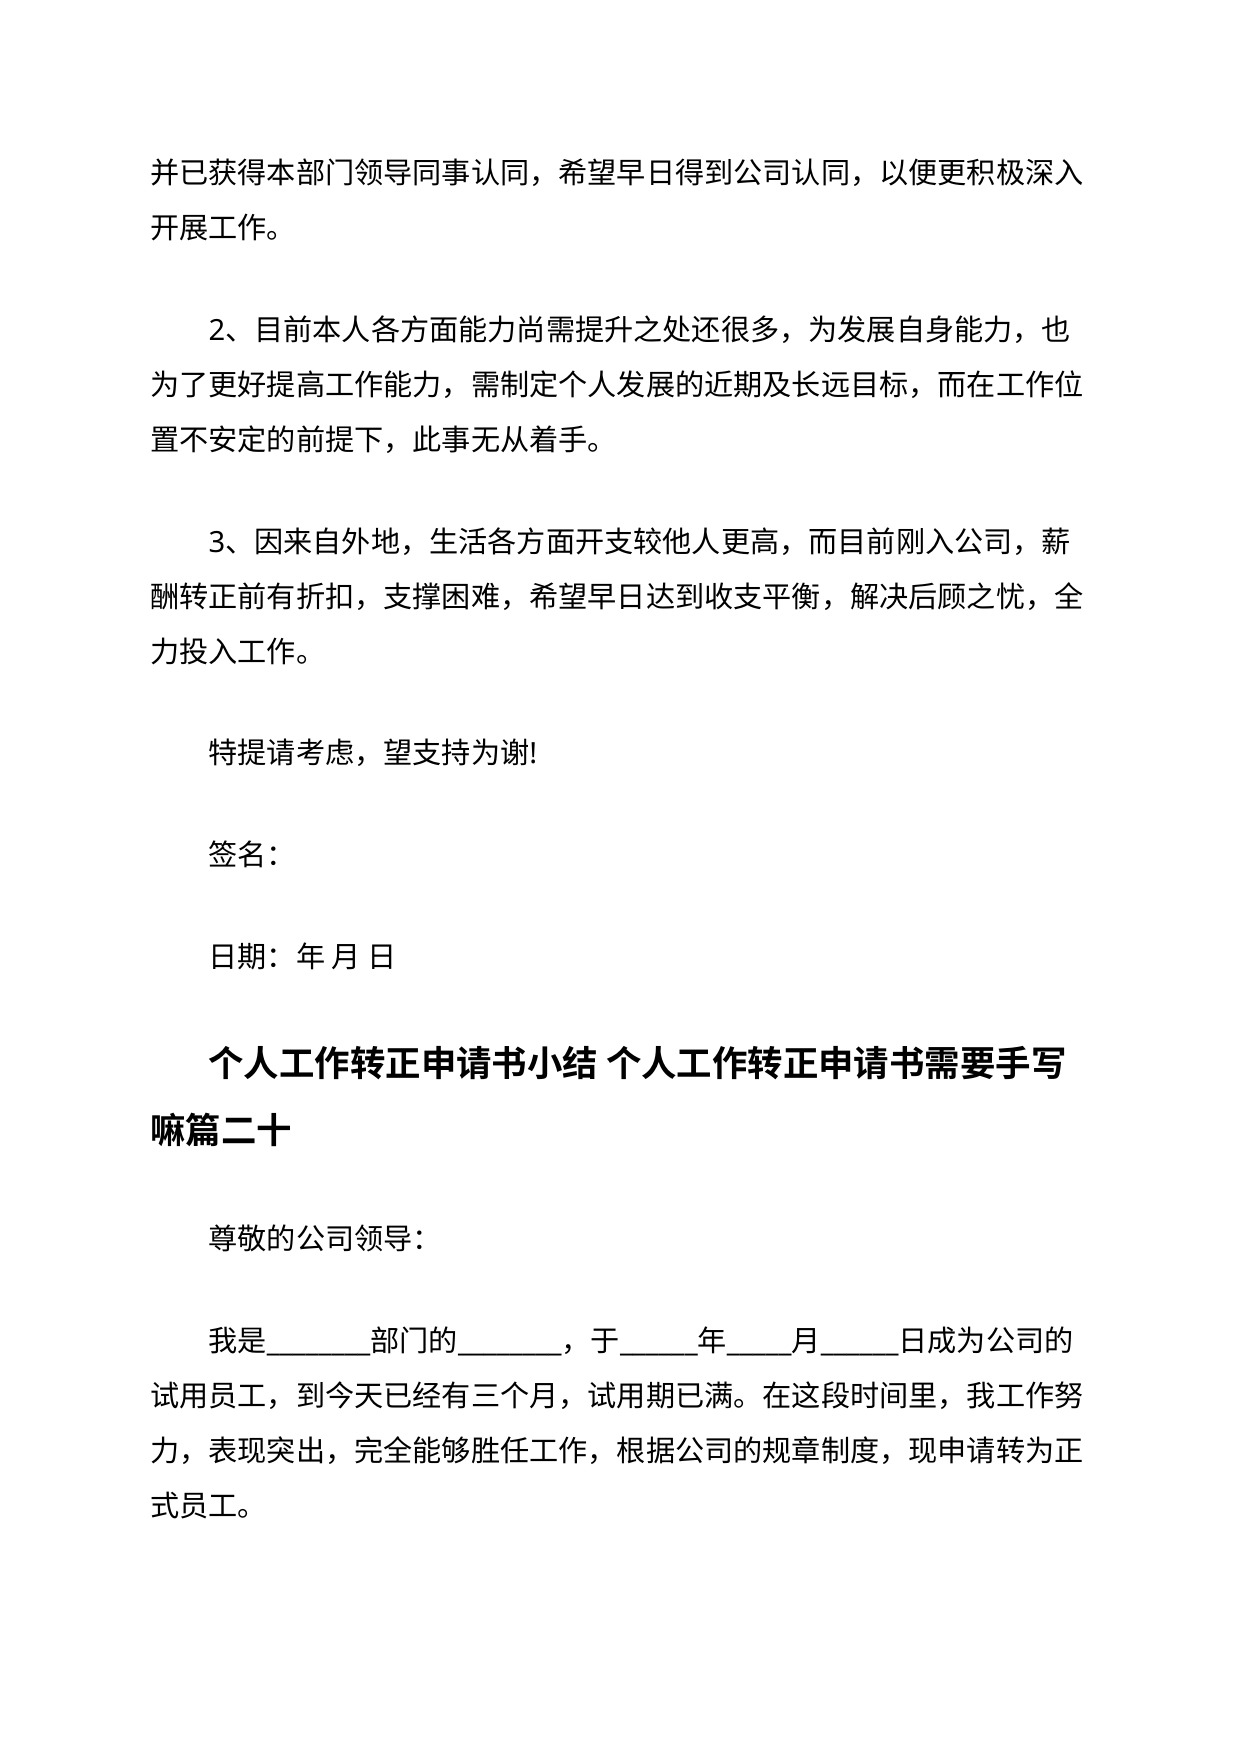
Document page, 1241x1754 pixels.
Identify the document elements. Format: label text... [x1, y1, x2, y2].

text 签名： [150, 832, 1090, 874]
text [150, 150, 1090, 247]
text 尊敬的公司领导： [150, 1216, 1090, 1258]
text 日期：年 月 日 [150, 934, 1090, 976]
text 个人工作转正申请书小结 个人工作转正申请书需要手写嘛篇二十 [150, 1036, 1090, 1153]
text 我是________部门的________，于______年_____月______日成为公司的试用员工，到今天已经有三个月，试用期已满。在这段时间里，我工作努力，表现突出，完全能够胜任工作，根据公司的规章制度，现申请转为正式员工。 [150, 1317, 1090, 1524]
text 2、目前本人各方面能力尚需提升之处还很多，为发展自身能力，也为了更好提高工作能力，需制定个人发展的近期及长远目标，而在工作位置不安定的前提下，此事无从着手。 [150, 307, 1090, 459]
text 特提请考虑，望支持为谢! [150, 730, 1090, 772]
text 3、因来自外地，生活各方面开支较他人更高，而目前刚入公司，薪酬转正前有折扣，支撑困难，希望早日达到收支平衡，解决后顾之忧，全力投入工作。 [150, 518, 1090, 671]
